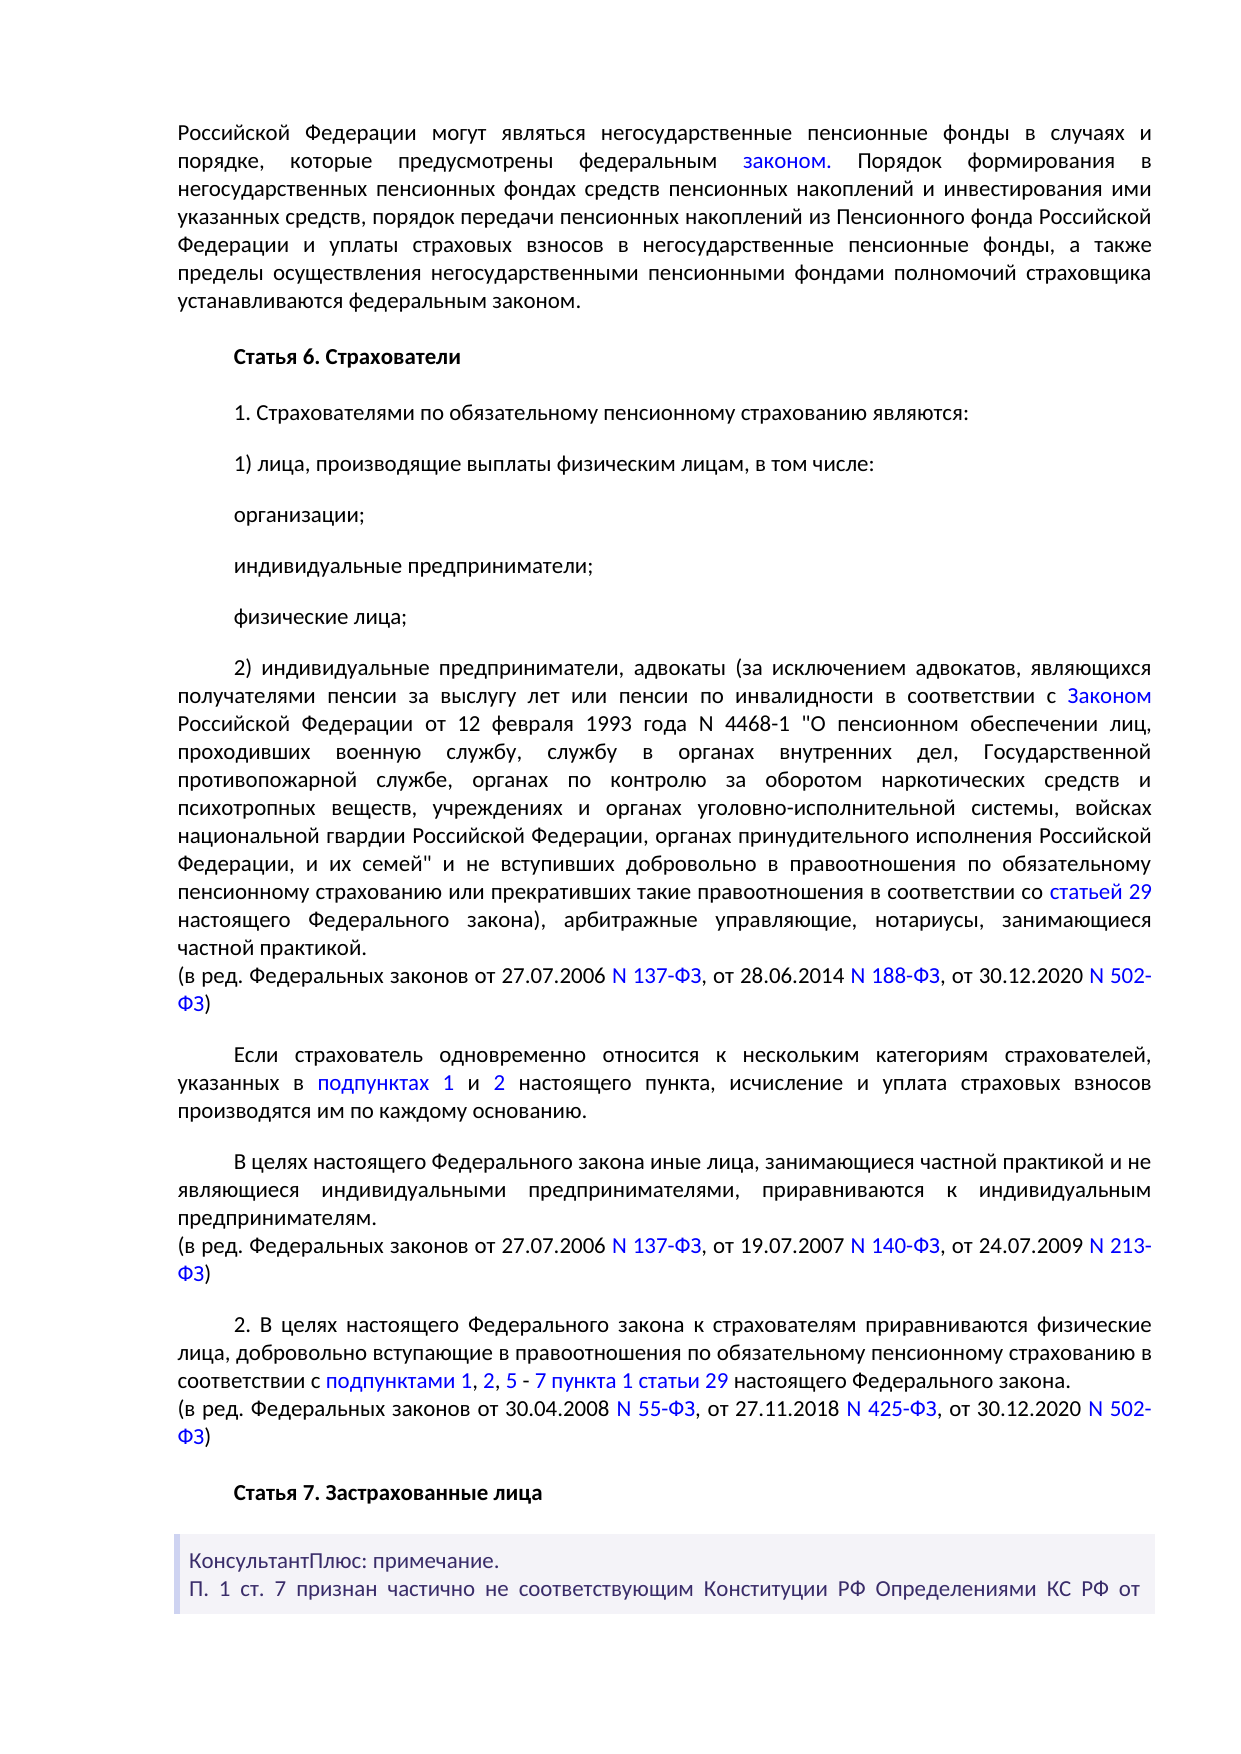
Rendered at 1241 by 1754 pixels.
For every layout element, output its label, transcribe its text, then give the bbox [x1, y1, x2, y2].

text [177, 118, 1152, 314]
title Статья 6. Страхователи [177, 342, 1152, 370]
title Статья 7. Застрахованные лица [177, 1478, 1152, 1506]
text Если страхователь одновременно относится к нескольким категориям страхователей, указанных в подпунктах 1 и 2 настоящего пункта, исчисление и уплата страховых взносов производятся им по каждому основанию. [177, 1040, 1152, 1124]
text (в ред. Федеральных законов от 27.07.2006 N 137-ФЗ, от 28.06.2014 N 188-ФЗ, от 30.12.2020 N 502-ФЗ) [177, 961, 1152, 1017]
text (в ред. Федеральных законов от 30.04.2008 N 55-ФЗ, от 27.11.2018 N 425-ФЗ, от 30.12.2020 N 502-ФЗ) [177, 1394, 1152, 1450]
text 1) лица, производящие выплаты физическим лицам, в том числе: [177, 449, 1152, 477]
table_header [180, 1534, 1149, 1614]
text В целях настоящего Федерального закона иные лица, занимающиеся частной практикой и не являющиеся индивидуальными предпринимателями, приравниваются к индивидуальным предпринимателям. [177, 1147, 1152, 1231]
text 1. Страхователями по обязательному пенсионному страхованию являются: [177, 398, 1152, 426]
text организации; [177, 500, 1152, 528]
text физические лица; [177, 602, 1152, 630]
text (в ред. Федеральных законов от 27.07.2006 N 137-ФЗ, от 19.07.2007 N 140-ФЗ, от 24.07.2009 N 213-ФЗ) [177, 1231, 1152, 1287]
text индивидуальные предприниматели; [177, 551, 1152, 579]
text 2) индивидуальные предприниматели, адвокаты (за исключением адвокатов, являющихся получателями пенсии за выслугу лет или пенсии по инвалидности в соответствии с Законом Российской Федерации от 12 февраля 1993 года N 4468-1 "О пенсионном обеспечении лиц, проходивших военную службу, службу в органах внутренних дел, Государственной противопожарной службе, органах по контролю за оборотом наркотических средств и психотропных веществ, учреждениях и органах уголовно-исполнительной системы, войсках национальной гвардии Российской Федерации, органах принудительного исполнения Российской Федерации, и их семей" и не вступивших добровольно в правоотношения по обязательному пенсионному страхованию или прекративших такие правоотношения в соответствии со статьей 29 настоящего Федерального закона), арбитражные управляющие, нотариусы, занимающиеся частной практикой. [177, 653, 1152, 961]
text 2. В целях настоящего Федерального закона к страхователям приравниваются физические лица, добровольно вступающие в правоотношения по обязательному пенсионному страхованию в соответствии с подпунктами 1, 2, 5 - 7 пункта 1 статьи 29 настоящего Федерального закона. [177, 1310, 1152, 1394]
